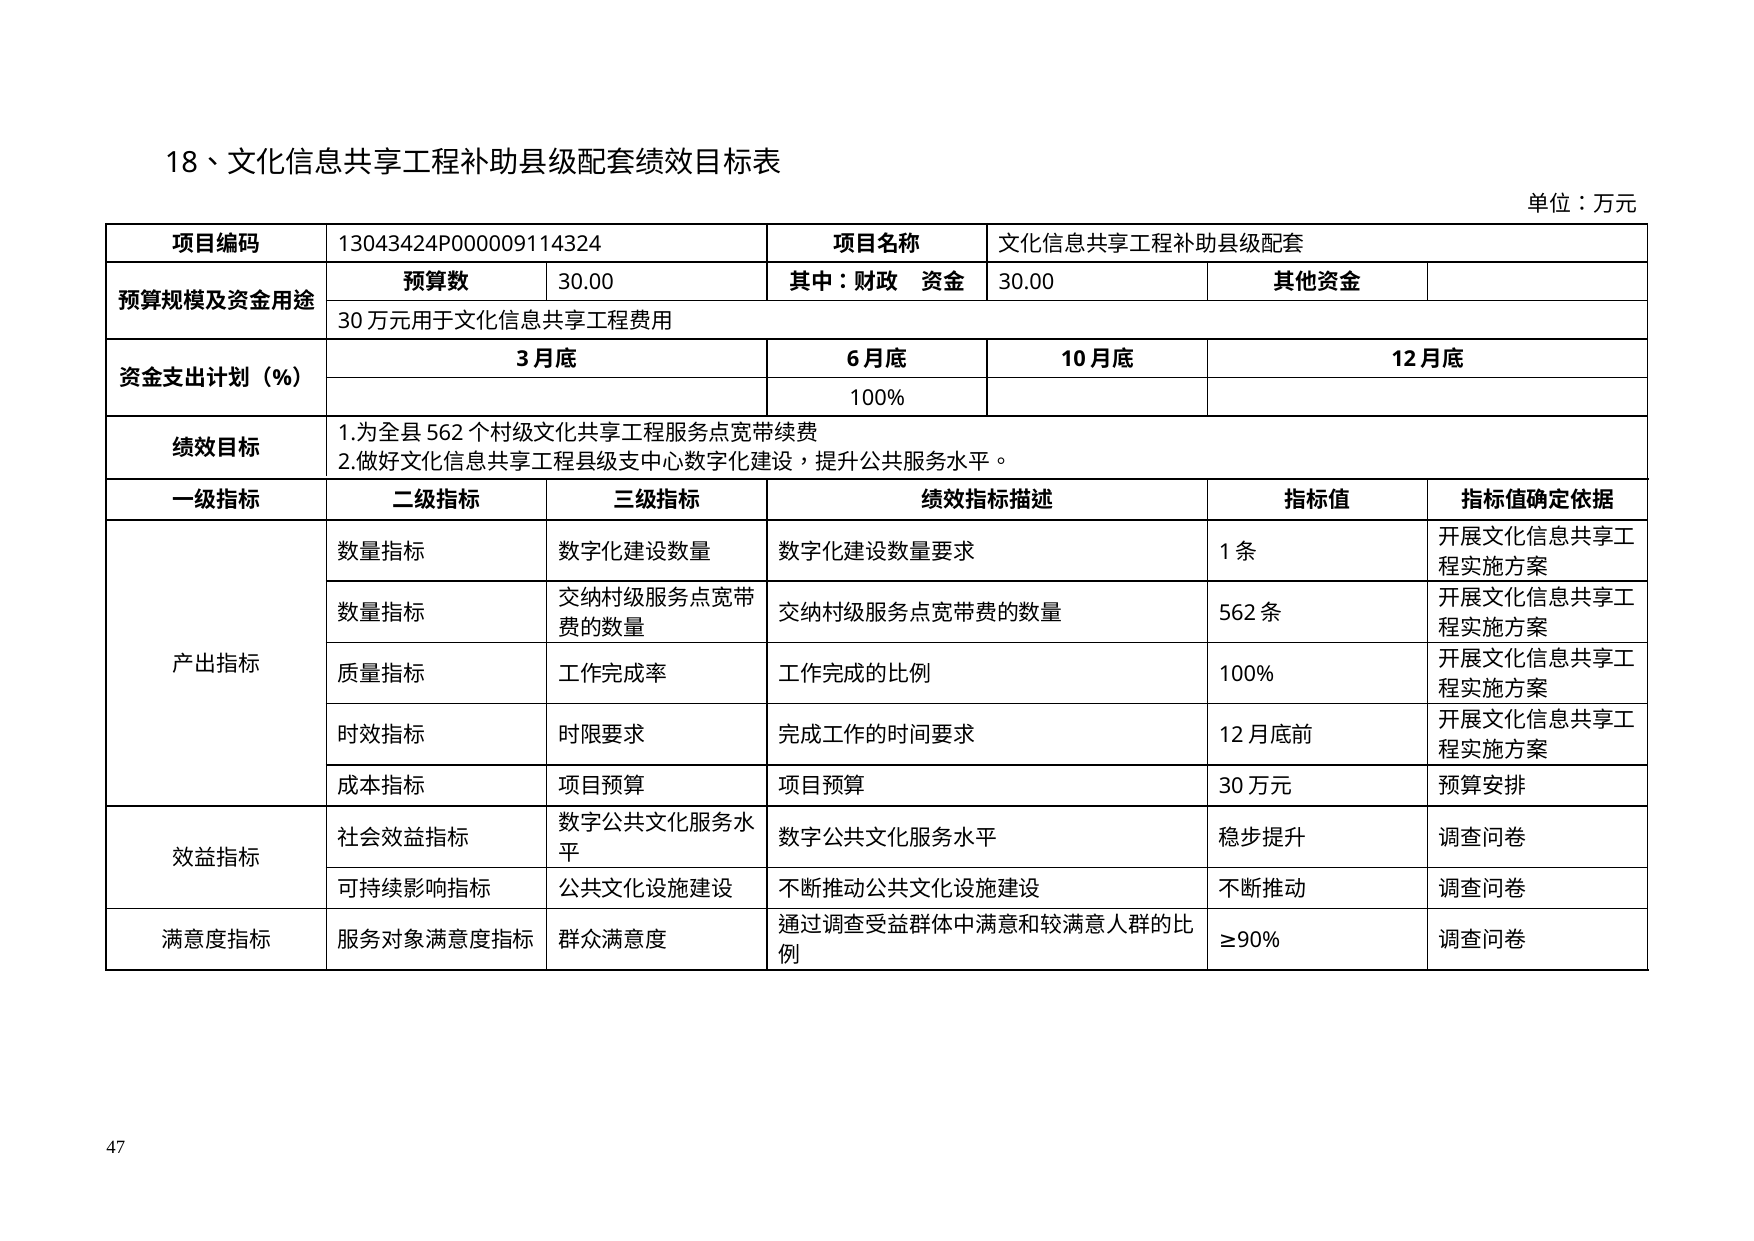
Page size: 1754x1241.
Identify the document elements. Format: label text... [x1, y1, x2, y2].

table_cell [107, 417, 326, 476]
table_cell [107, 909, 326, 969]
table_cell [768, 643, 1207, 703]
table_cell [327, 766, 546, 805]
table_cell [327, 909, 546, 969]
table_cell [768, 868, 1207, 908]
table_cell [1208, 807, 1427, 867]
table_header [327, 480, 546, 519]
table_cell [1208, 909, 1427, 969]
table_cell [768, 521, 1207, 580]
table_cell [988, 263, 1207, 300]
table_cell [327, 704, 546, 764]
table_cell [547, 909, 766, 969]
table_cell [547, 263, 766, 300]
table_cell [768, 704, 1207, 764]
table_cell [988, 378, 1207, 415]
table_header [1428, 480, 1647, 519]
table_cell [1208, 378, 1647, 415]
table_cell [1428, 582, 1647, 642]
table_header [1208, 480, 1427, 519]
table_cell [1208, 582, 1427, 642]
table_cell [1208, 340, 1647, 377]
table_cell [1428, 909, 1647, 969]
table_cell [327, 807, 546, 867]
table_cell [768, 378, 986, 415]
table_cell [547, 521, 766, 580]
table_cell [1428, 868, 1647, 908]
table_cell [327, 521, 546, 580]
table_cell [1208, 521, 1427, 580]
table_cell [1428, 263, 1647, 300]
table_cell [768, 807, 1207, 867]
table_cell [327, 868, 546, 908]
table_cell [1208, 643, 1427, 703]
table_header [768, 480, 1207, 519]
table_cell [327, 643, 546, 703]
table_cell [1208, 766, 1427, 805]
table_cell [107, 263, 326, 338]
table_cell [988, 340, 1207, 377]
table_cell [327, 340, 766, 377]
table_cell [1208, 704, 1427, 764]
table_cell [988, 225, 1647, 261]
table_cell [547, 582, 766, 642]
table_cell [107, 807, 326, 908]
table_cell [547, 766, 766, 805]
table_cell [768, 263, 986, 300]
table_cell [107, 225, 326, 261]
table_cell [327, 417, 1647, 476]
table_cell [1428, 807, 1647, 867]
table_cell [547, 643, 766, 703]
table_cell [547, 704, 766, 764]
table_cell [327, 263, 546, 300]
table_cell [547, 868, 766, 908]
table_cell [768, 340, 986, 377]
text 18、文化信息共享工程补助县级配套绩效目标表 [106, 142, 1648, 181]
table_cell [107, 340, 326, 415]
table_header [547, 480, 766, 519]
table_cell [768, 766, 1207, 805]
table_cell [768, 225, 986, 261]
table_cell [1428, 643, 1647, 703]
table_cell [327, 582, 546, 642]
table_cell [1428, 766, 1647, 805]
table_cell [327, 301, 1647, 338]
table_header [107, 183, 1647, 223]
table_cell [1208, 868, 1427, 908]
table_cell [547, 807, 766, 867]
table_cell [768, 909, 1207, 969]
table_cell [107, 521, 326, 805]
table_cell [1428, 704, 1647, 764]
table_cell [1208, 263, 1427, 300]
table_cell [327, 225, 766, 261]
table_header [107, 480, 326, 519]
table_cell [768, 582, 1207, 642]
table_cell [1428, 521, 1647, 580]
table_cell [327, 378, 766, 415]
